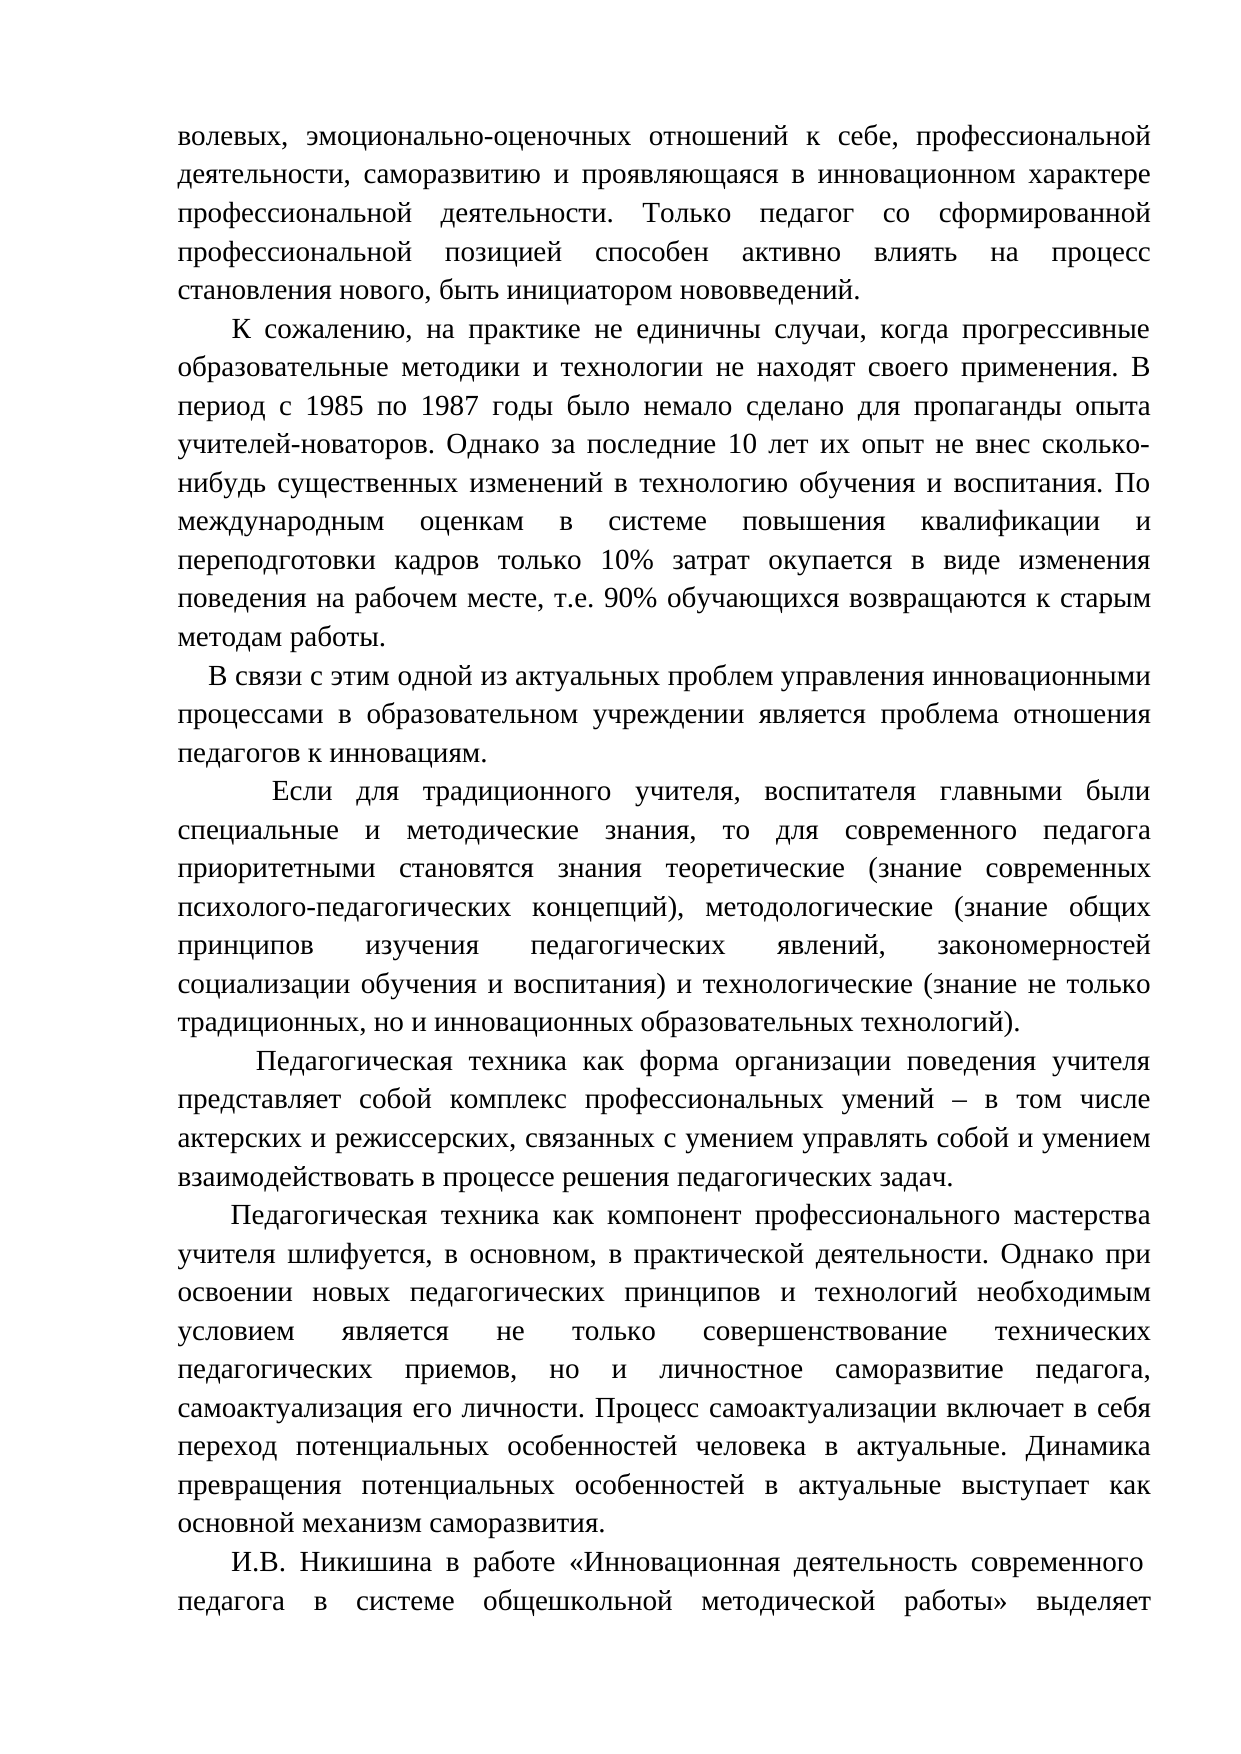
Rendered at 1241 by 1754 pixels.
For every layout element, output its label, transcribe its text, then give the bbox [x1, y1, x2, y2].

text Педагогическая техника как компонент профессионального мастерства учителя шлифуется, в основном, в практической деятельности. Однако при освоении новых педагогических принципов и технологий необходимым условием является не только совершенствование технических педагогических приемов, но и личностное саморазвитие педагога, самоактуализация его личности. Процесс самоактуализации включает в себя переход потенциальных особенностей человека в актуальные. Динамика превращения потенциальных особенностей в актуальные выступает как основной механизм саморазвития. [177, 1197, 1152, 1539]
text К сожалению, на практике не единичны случаи, когда прогрессивные образовательные методики и технологии не находят своего применения. В период с 1985 по 1987 годы было немало сделано для пропаганды опыта учителей-новаторов. Однако за последние 10 лет их опыт не внес сколько-нибудь существенных изменений в технологию обучения и воспитания. По международным оценкам в системе повышения квалификации и переподготовки кадров только 10% затрат окупается в виде изменения поведения на рабочем месте, т.е. 90% обучающихся возвращаются к старым методам работы. [177, 311, 1152, 653]
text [177, 1544, 1152, 1616]
text В связи с этим одной из актуальных проблем управления инновационными процессами в образовательном учреждении является проблема отношения педагогов к инновациям. [177, 658, 1152, 768]
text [177, 118, 1152, 306]
text Педагогическая техника как форма организации поведения учителя представляет собой комплекс профессиональных умений – в том числе актерских и режиссерских, связанных с умением управлять собой и умением взаимодействовать в процессе решения педагогических задач. [177, 1043, 1152, 1192]
text Если для традиционного учителя, воспитателя главными были специальные и методические знания, то для современного педагога приоритетными становятся знания теоретические (знание современных психолого-педагогических концепций), методологические (знание общих принципов изучения педагогических явлений, закономерностей социализации обучения и воспитания) и технологические (знание не только традиционных, но и инновационных образовательных технологий). [177, 773, 1152, 1038]
